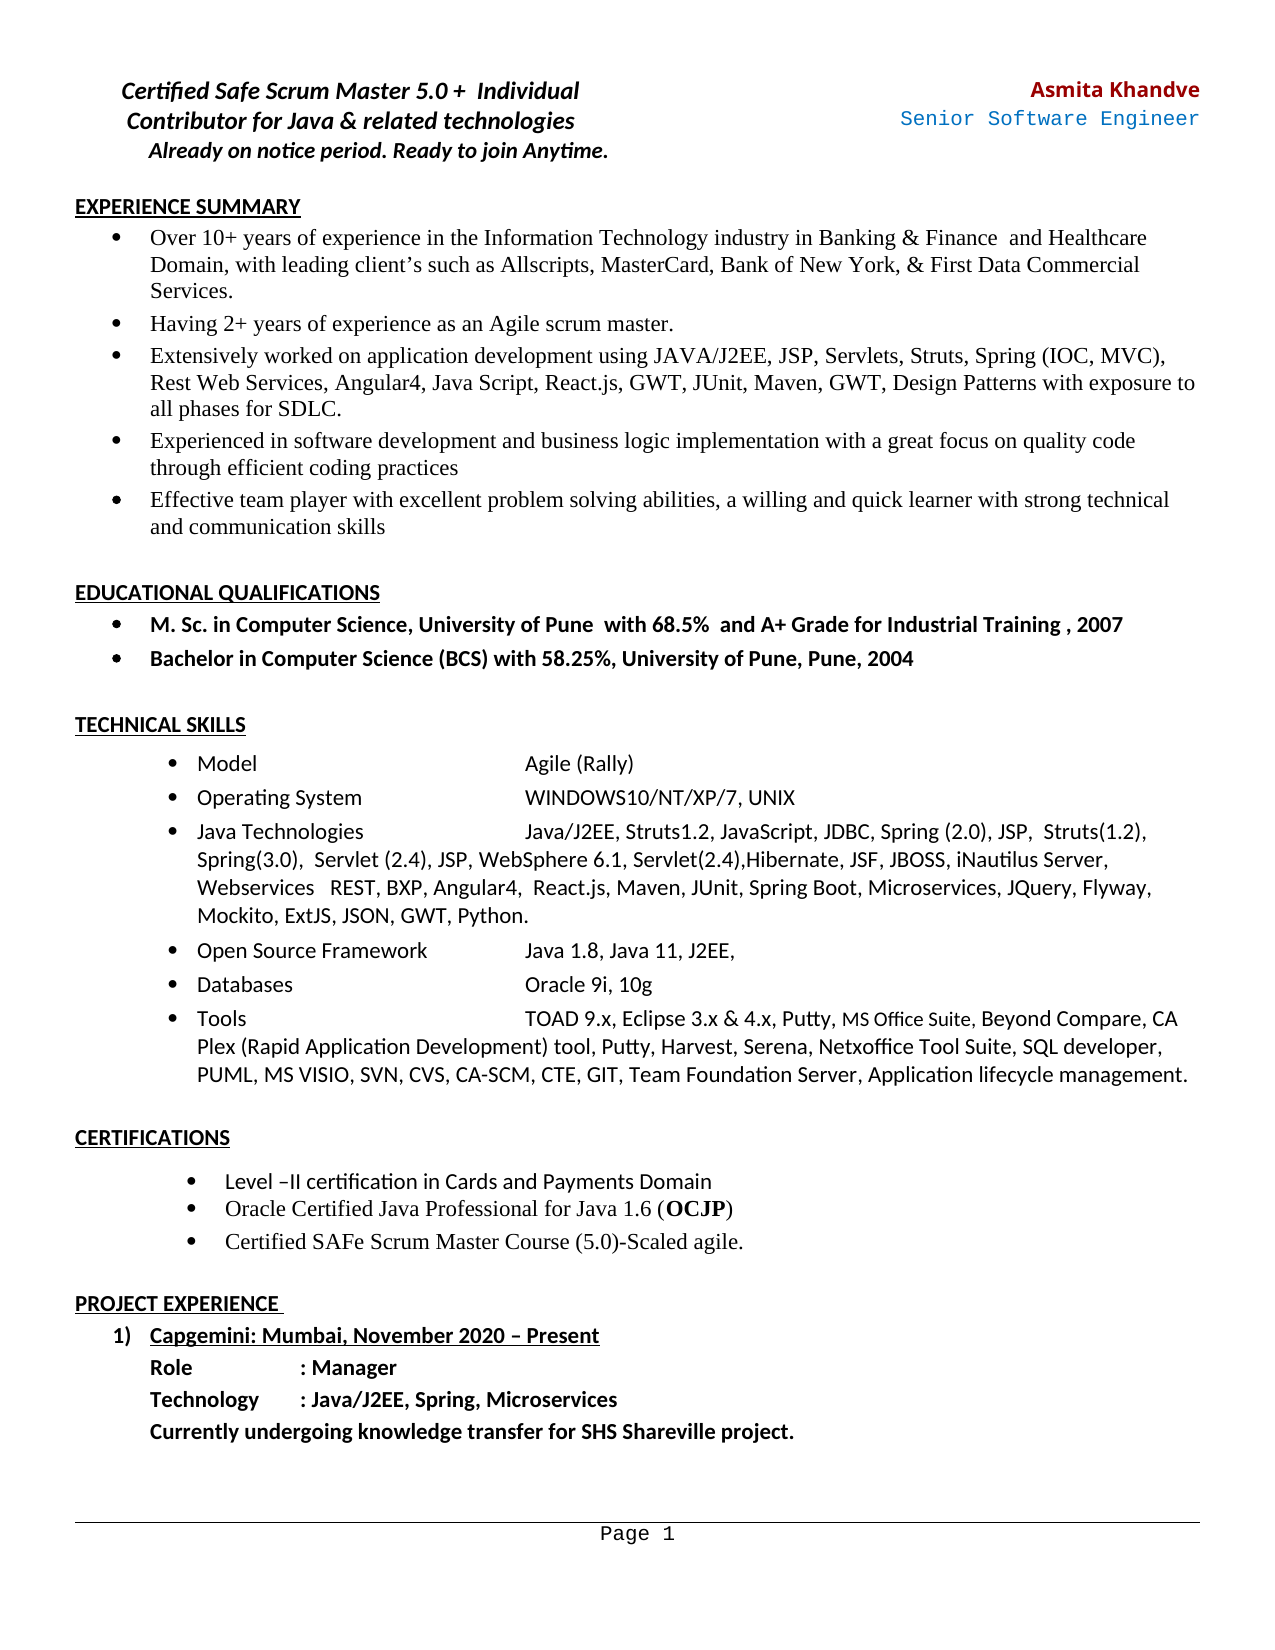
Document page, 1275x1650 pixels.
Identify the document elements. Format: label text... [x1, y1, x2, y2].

list Open Source Framework Java 1.8, Java 11, J2EE, [169, 936, 1200, 964]
list Level –II certification in Cards and Payments Domain [187, 1167, 1200, 1195]
list Tools TOAD 9.x, Eclipse 3.x & 4.x, Putty, MS Office Suite, Beyond Compare, CA Plex (Rapid Application Development) tool, Putty, Harvest, Serena, Netxoffice Tool Suite, SQL developer, PUML, MS VISIO, SVN, CVS, CA-SCM, CTE, GIT, Team Foundation Server, Application lifecycle management. [169, 1004, 1200, 1088]
text Experienced in software development and business logic implementation with a great focus on quality code through efficient coding practices [112, 427, 1200, 480]
list Databases Oracle 9i, 10g [169, 970, 1200, 998]
text EDUCATIONAL QUALIFICATIONS [75, 578, 1200, 606]
list Model Agile (Rally) [169, 749, 1200, 777]
text Having 2+ years of experience as an Agile scrum master. [112, 309, 1200, 336]
text Extensively worked on application development using JAVA/J2EE, JSP, Servlets, Struts, Spring (IOC, MVC), Rest Web Services, Angular4, Java Script, React.js, GWT, JUnit, Maven, GWT, Design Patterns with exposure to all phases for SDLC. [112, 342, 1200, 421]
text EXPERIENCE SUMMARY [75, 192, 1200, 220]
list Oracle Certified Java Professional for Java 1.6 (OCJP) [187, 1195, 1200, 1222]
list Java Technologies Java/J2EE, Struts1.2, JavaScript, JDBC, Spring (2.0), JSP, Struts(1.2), Spring(3.0), Servlet (2.4), JSP, WebSphere 6.1, Servlet(2.4),Hibernate, JSF, JBOSS, iNautilus Server, Webservices REST, BXP, Angular4, React.js, Maven, JUnit, Spring Boot, Microservices, JQuery, Flyway, Mockito, ExtJS, JSON, GWT, Python. [169, 817, 1200, 929]
list Capgemini: Mumbai, November 2020 – Present [112, 1321, 1200, 1349]
list Certified SAFe Scrum Master Course (5.0)-Scaled agile. [187, 1228, 1200, 1254]
text M. Sc. in Computer Science, University of Pune with 68.5% and A+ Grade for Industrial Training , 2007 [112, 610, 1200, 638]
list Operating System WINDOWS10/NT/XP/7, UNIX [169, 783, 1200, 811]
text Over 10+ years of experience in the Information Technology industry in Banking & Finance and Healthcare Domain, with leading client’s such as Allscripts, MasterCard, Bank of New York, & First Data Commercial Services. [112, 224, 1200, 303]
text CERTIFICATIONS [75, 1123, 1200, 1151]
text Bachelor in Computer Science (BCS) with 58.25%, University of Pune, Pune, 2004 [112, 644, 1200, 672]
text TECHNICAL SKILLS [75, 711, 1200, 738]
text PROJECT EXPERIENCE [75, 1289, 1200, 1317]
list Currently undergoing knowledge transfer for SHS Shareville project. [150, 1417, 1200, 1445]
list Role : Manager [150, 1353, 1200, 1381]
list Technology : Java/J2EE, Spring, Microservices [150, 1385, 1200, 1413]
text Effective team player with excellent problem solving abilities, a willing and quick learner with strong technical and communication skills [112, 486, 1200, 539]
